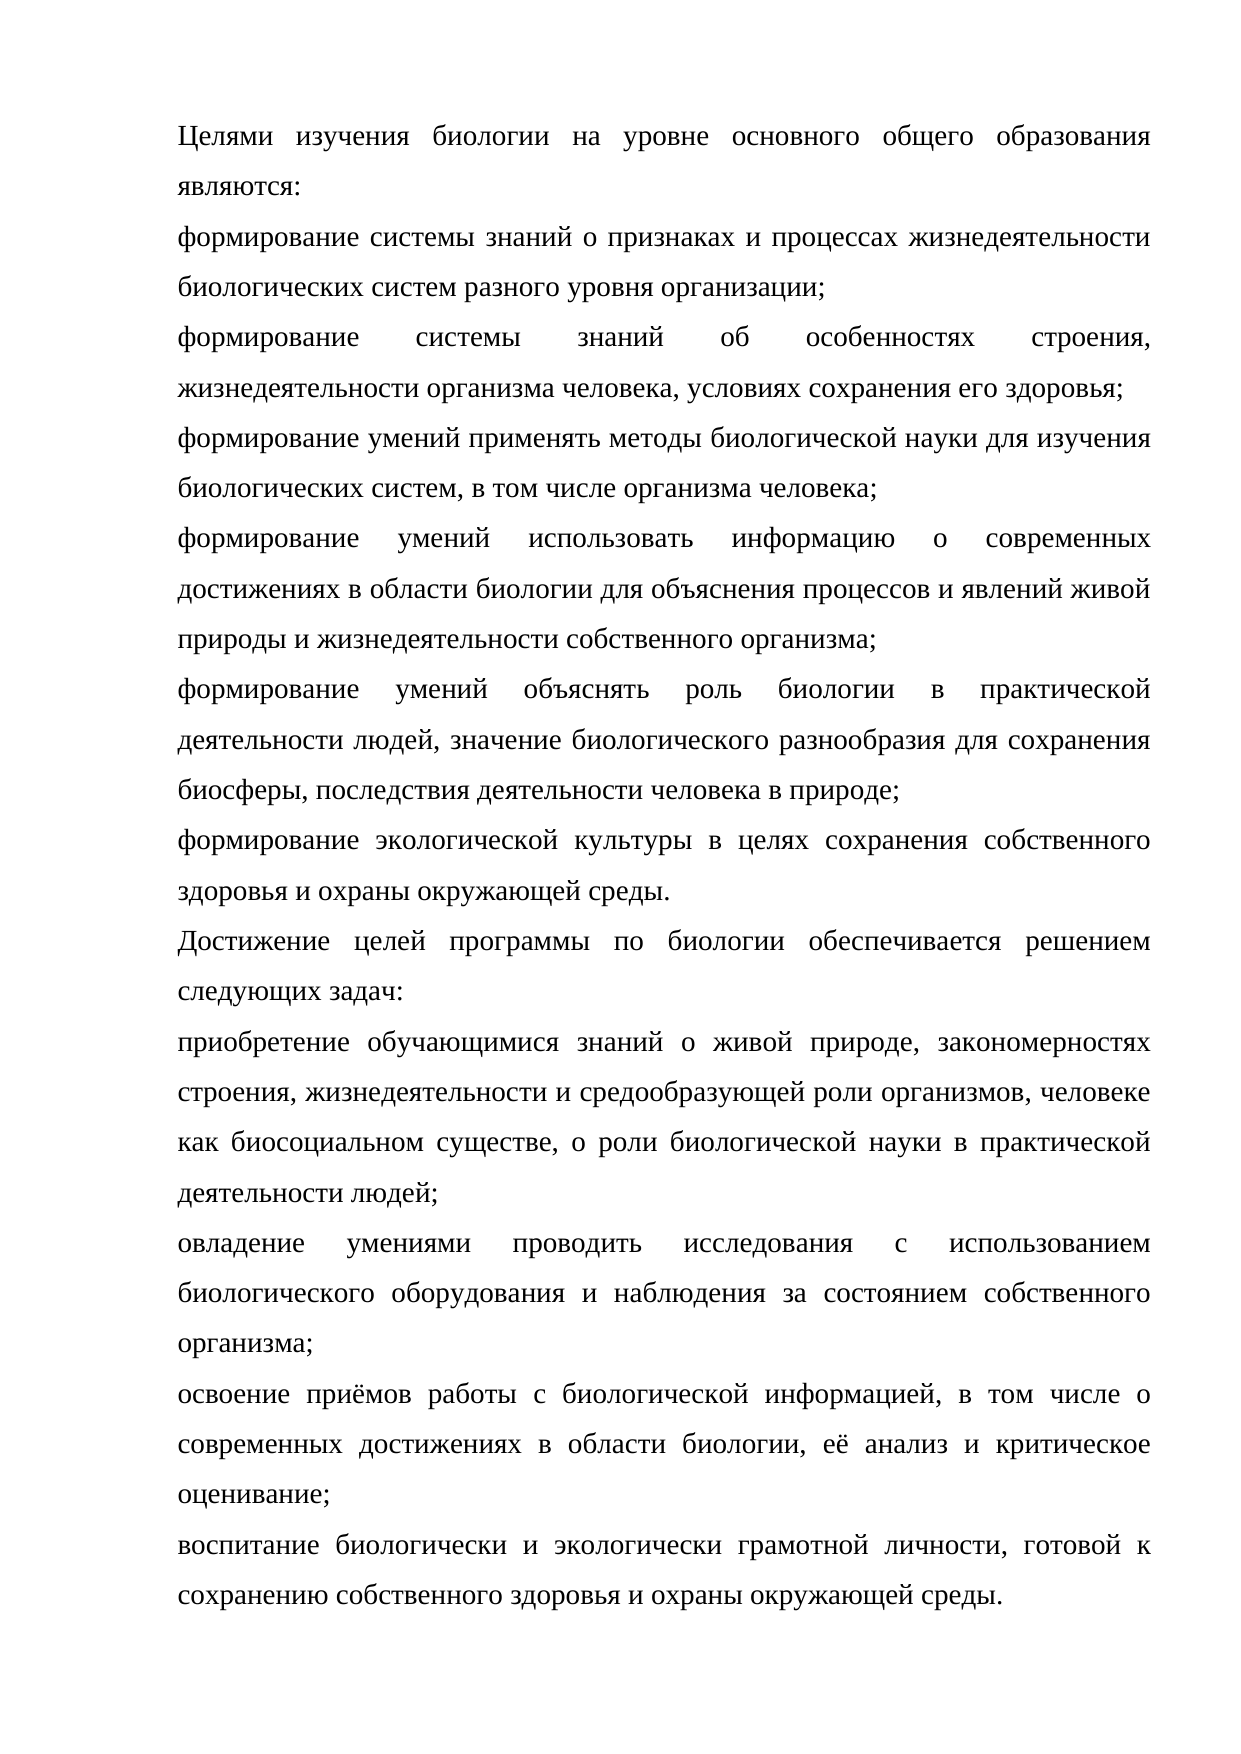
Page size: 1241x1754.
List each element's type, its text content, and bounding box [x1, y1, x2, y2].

text формирование экологической культуры в целях сохранения собственного здоровья и охраны окружающей среды. [177, 822, 1152, 906]
text формирование умений применять методы биологической науки для изучения биологических систем, в том числе организма человека; [177, 420, 1152, 504]
text формирование умений использовать информацию о современных достижениях в области биологии для объяснения процессов и явлений живой природы и жизнедеятельности собственного организма; [177, 521, 1152, 655]
text формирование умений объяснять роль биологии в практической деятельности людей, значение биологического разнообразия для сохранения биосферы, последствия деятельности человека в природе; [177, 672, 1152, 806]
text приобретение обучающимися знаний о живой природе, закономерностях строения, жизнедеятельности и средообразующей роли организмов, человеке как биосоциальном существе, о роли биологической науки в практической деятельности людей; [177, 1024, 1152, 1208]
text освоение приёмов работы с биологической информацией, в том числе о современных достижениях в области биологии, её анализ и критическое оценивание; [177, 1376, 1152, 1510]
text Достижение целей программы по биологии обеспечивается решением следующих задач: [177, 923, 1152, 1007]
text Целями изучения биологии на уровне основного общего образования являются: [177, 118, 1152, 202]
text формирование системы знаний о признаках и процессах жизнедеятельности биологических систем разного уровня организации; [177, 219, 1152, 303]
text формирование системы знаний об особенностях строения, жизнедеятельности организма человека, условиях сохранения его здоровья; [177, 319, 1152, 403]
text овладение умениями проводить исследования с использованием биологического оборудования и наблюдения за состоянием собственного организма; [177, 1225, 1152, 1359]
text воспитание биологически и экологически грамотной личности, готовой к сохранению собственного здоровья и охраны окружающей среды. [177, 1527, 1152, 1611]
